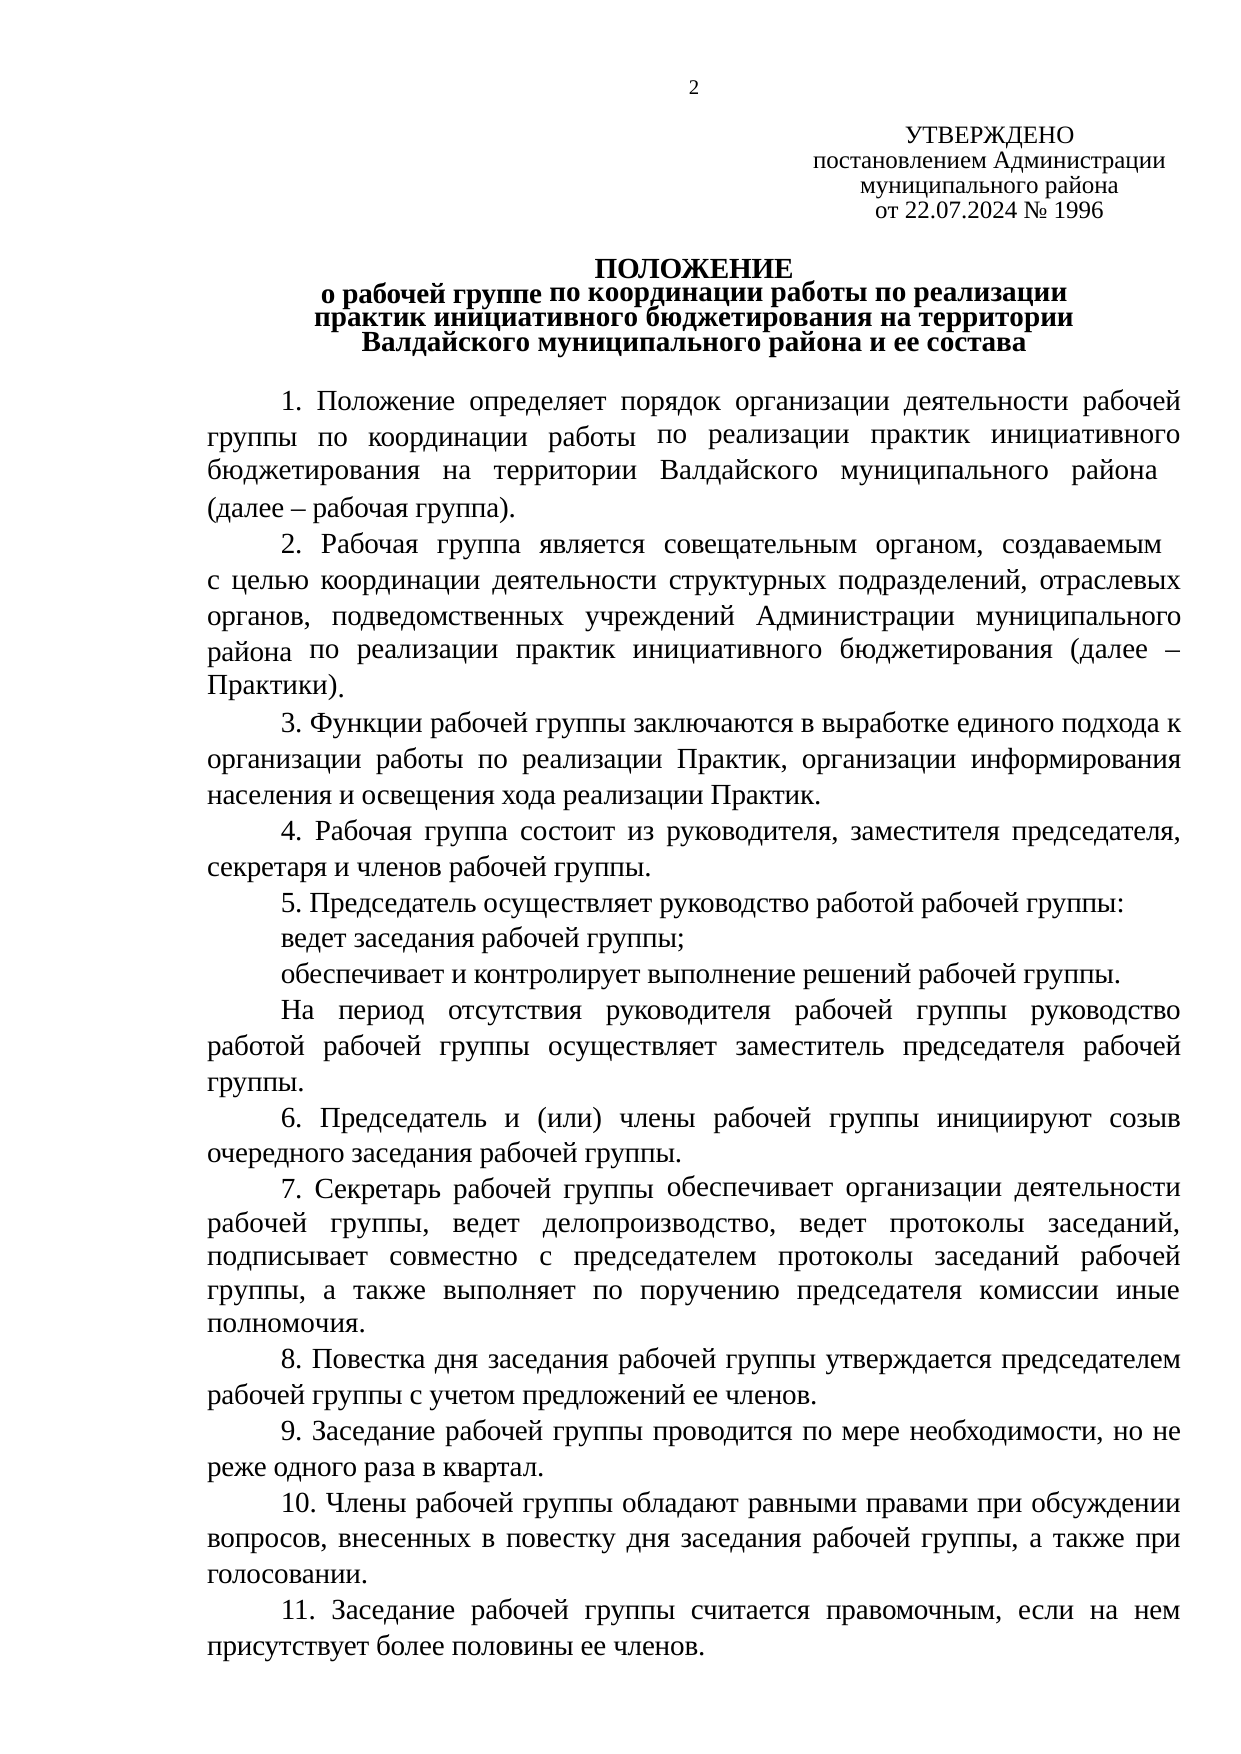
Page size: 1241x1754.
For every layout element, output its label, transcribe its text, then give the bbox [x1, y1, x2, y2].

text 5. Председатель осуществляет руководство работой рабочей группы: [207, 882, 1181, 918]
text Валдайского муниципального района и ее состава [207, 332, 1181, 357]
text от 22.07.2024 № 1996 [797, 198, 1181, 223]
text 1. Положение определяет порядок организации деятельности рабочей группы по координации работы по реализации практик инициативного бюджетирования на территории Валдайского муниципального района (далее – рабочая группа). [207, 381, 1181, 524]
text о рабочей группе по координации работы по реализации [207, 282, 1181, 307]
text 8. Повестка дня заседания рабочей группы утверждается председателем рабочей группы с учетом предложений ее членов. [207, 1339, 1181, 1411]
text ведет заседания рабочей группы; [207, 918, 1181, 954]
text обеспечивает и контролирует выполнение решений рабочей группы. [207, 954, 1181, 990]
text На период отсутствия руководителя рабочей группы руководство работой рабочей группы осуществляет заместитель председателя рабочей группы. [207, 990, 1181, 1097]
text Положение [207, 257, 1181, 282]
text УТВЕРЖДЕНО [797, 123, 1181, 148]
text 11. Заседание рабочей группы считается правомочным, если на нем присутствует более половины ее членов. [207, 1590, 1181, 1662]
text 6. Председатель и (или) члены рабочей группы инициируют созыв очередного заседания рабочей группы. [207, 1097, 1181, 1169]
text 10. Члены рабочей группы обладают равными правами при обсуждении вопросов, внесенных в повестку дня заседания рабочей группы, а также при голосовании. [207, 1482, 1181, 1590]
text 9. Заседание рабочей группы проводится по мере необходимости, но не реже одного раза в квартал. [207, 1411, 1181, 1482]
text практик инициативного бюджетирования на территории [207, 307, 1181, 332]
text 7. Секретарь рабочей группы обеспечивает организации деятельности рабочей группы, ведет делопроизводство, ведет протоколы заседаний, подписывает совместно с председателем протоколы заседаний рабочей группы, а также выполняет по поручению председателя комиссии иные полномочия. [207, 1169, 1181, 1339]
text муниципального района [797, 173, 1181, 198]
text 2. Рабочая группа является совещательным органом, создаваемым с целью координации деятельности структурных подразделений, отраслевых органов, подведомственных учреждений Администрации муниципального района по реализации практик инициативного бюджетирования (далее – Практики). [207, 524, 1181, 703]
text 3. Функции рабочей группы заключаются в выработке единого подхода к организации работы по реализации Практик, организации информирования населения и освещения хода реализации Практик. [207, 703, 1181, 811]
text постановлением Администрации [797, 148, 1181, 173]
text 4. Рабочая группа состоит из руководителя, заместителя председателя, секретаря и членов рабочей группы. [207, 811, 1181, 882]
